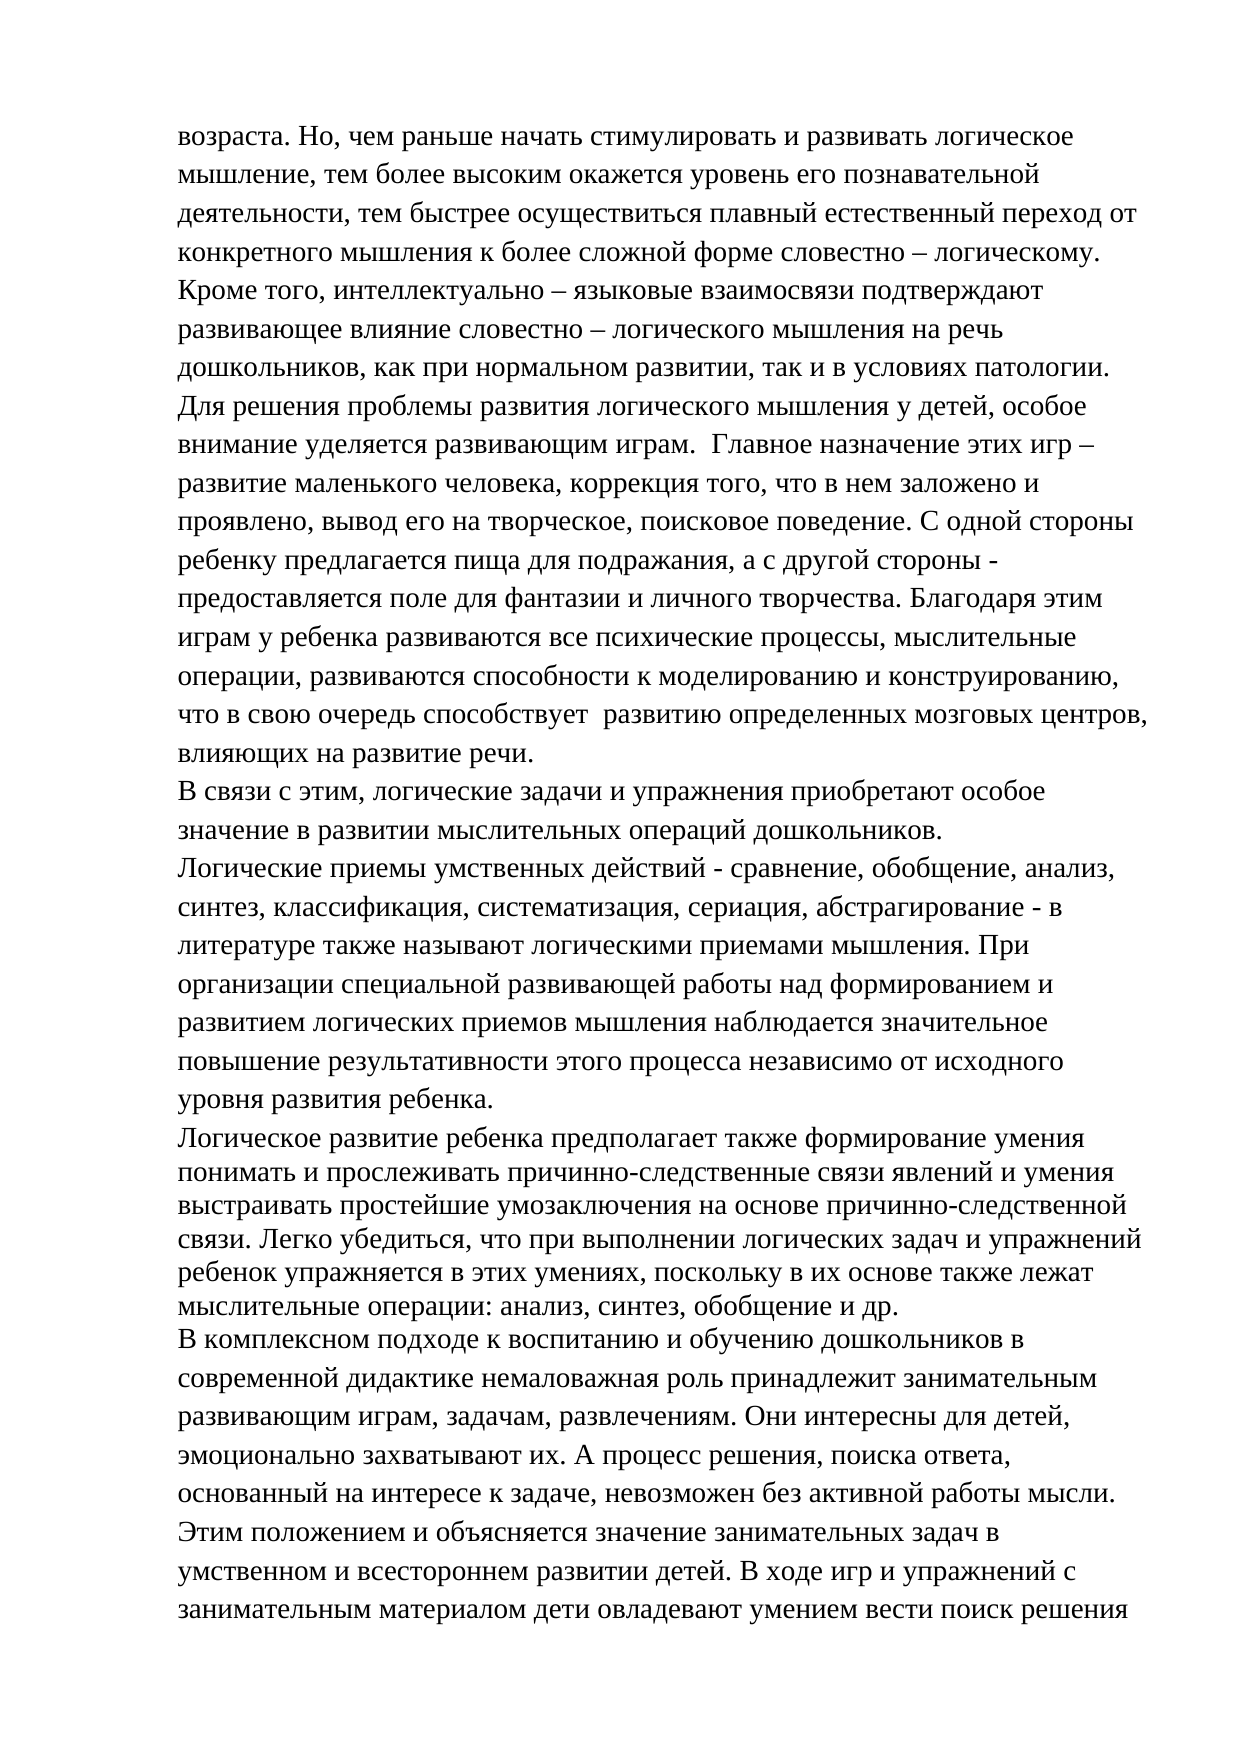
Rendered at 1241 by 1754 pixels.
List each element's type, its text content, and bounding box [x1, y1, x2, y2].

text Логическое развитие ребенка предполагает также формирование умения понимать и прослеживать причинно-следственные связи явлений и умения выстраивать простейшие умозаключения на основе причинно-следственной связи. Легко убедиться, что при выполнении логических задач и упражнений ребенок упражняется в этих умениях, поскольку в их основе также лежат мыслительные операции: анализ, синтез, обобщение и др. [177, 1120, 1152, 1321]
text В связи с этим, логические задачи и упражнения приобретают особое значение в развитии мыслительных операций дошкольников. [177, 773, 1152, 845]
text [177, 118, 1152, 383]
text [177, 1321, 1152, 1625]
text Для решения проблемы развития логического мышления у детей, особое внимание уделяется развивающим играм. Главное назначение этих игр – развитие маленького человека, коррекция того, что в нем заложено и проявлено, вывод его на творческое, поисковое поведение. С одной стороны ребенку предлагается пища для подражания, а с другой стороны - предоставляется поле для фантазии и личного творчества. Благодаря этим играм у ребенка развиваются все психические процессы, мыслительные операции, развиваются способности к моделированию и конструированию, что в свою очередь способствует развитию определенных мозговых центров, влияющих на развитие речи. [177, 388, 1152, 768]
text Логические приемы умственных действий - сравнение, обобщение, анализ, синтез, классификация, систематизация, сериация, абстрагирование - в литературе также называют логическими приемами мышления. При организации специальной развивающей работы над формированием и развитием логических приемов мышления наблюдается значительное повышение результативности этого процесса независимо от исходного уровня развития ребенка. [177, 850, 1152, 1115]
